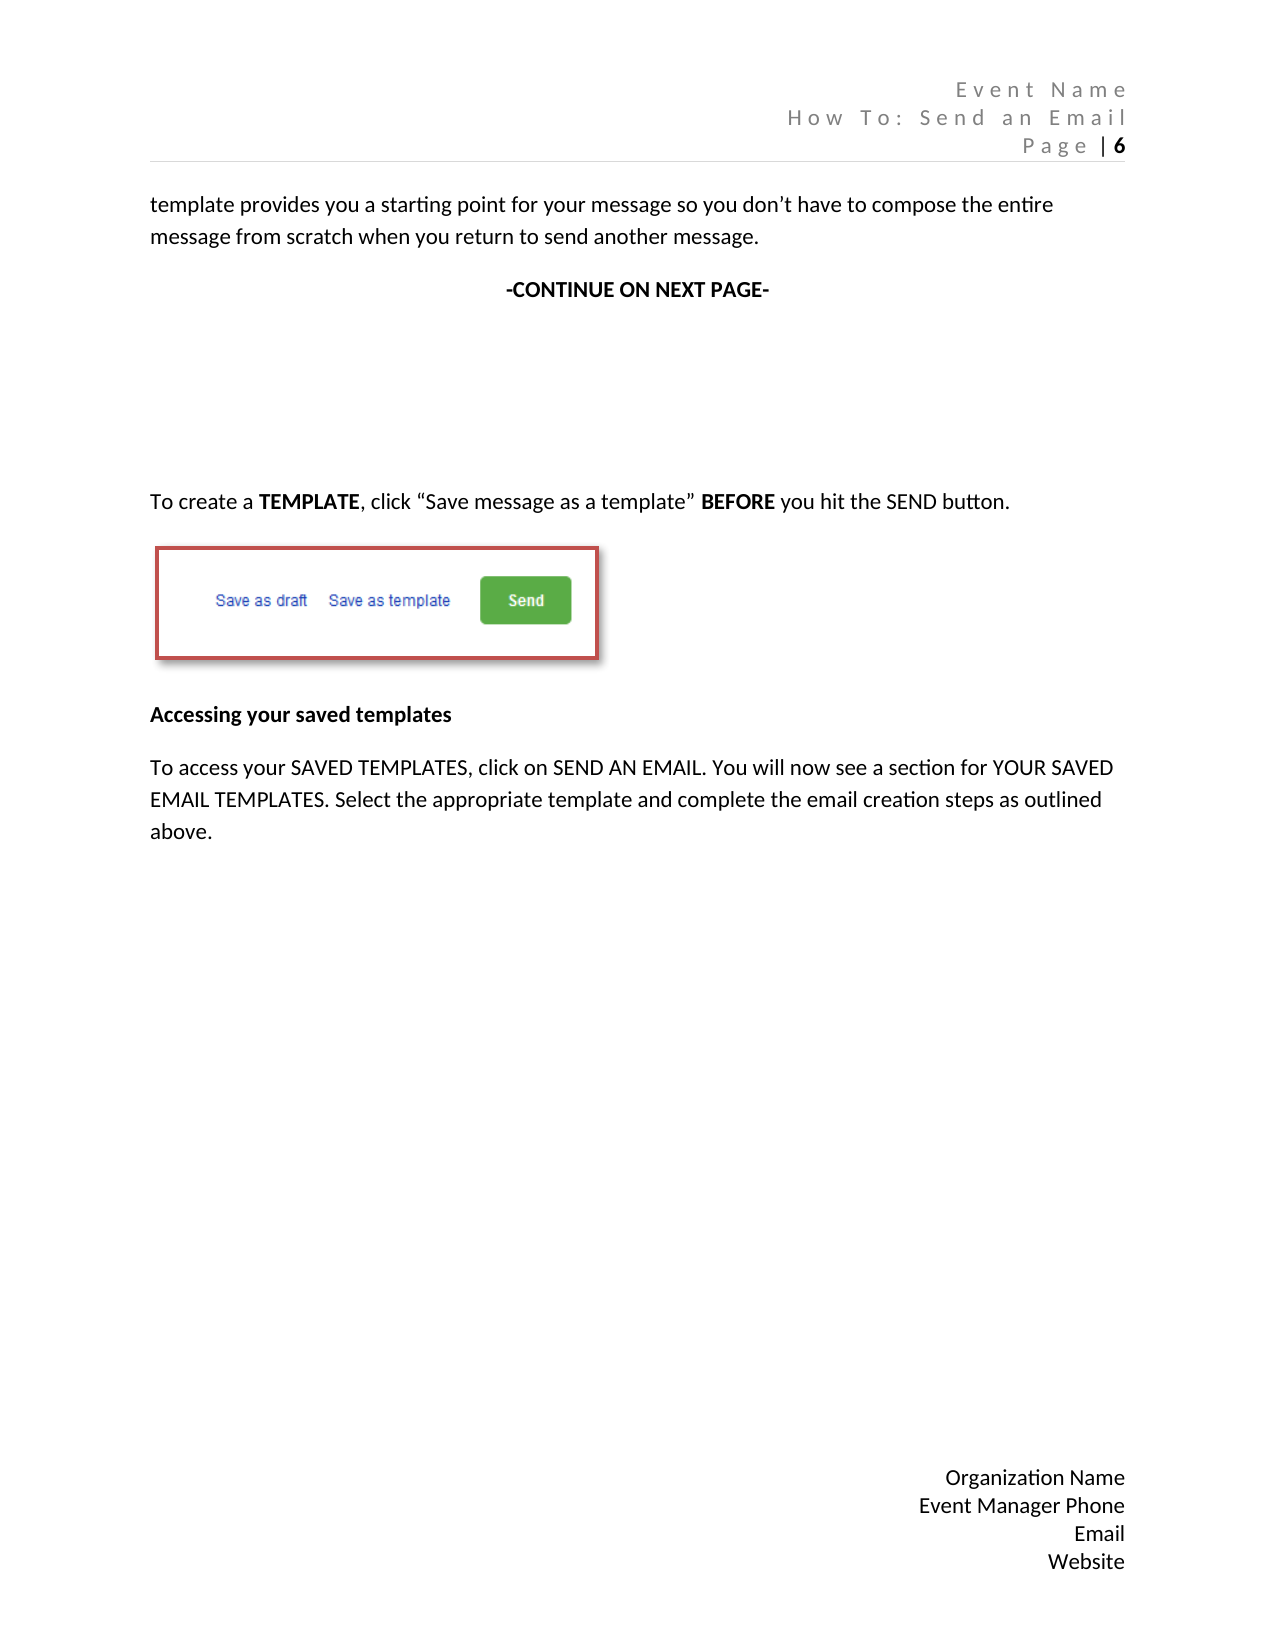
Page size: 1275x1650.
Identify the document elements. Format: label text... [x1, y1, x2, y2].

picture [159, 550, 595, 656]
text Accessing your saved templates [150, 700, 1125, 728]
text To access your SAVED TEMPLATES, click on SEND AN EMAIL. You will now see a section for YOUR SAVED EMAIL TEMPLATES. Select the appropriate template and complete the email creation steps as outlined above. [150, 753, 1125, 846]
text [150, 190, 1125, 250]
text -CONTINUE ON NEXT PAGE- [150, 275, 1125, 303]
text To create a TEMPLATE, click “Save message as a template” BEFORE you hit the SEND button. [150, 487, 1125, 516]
